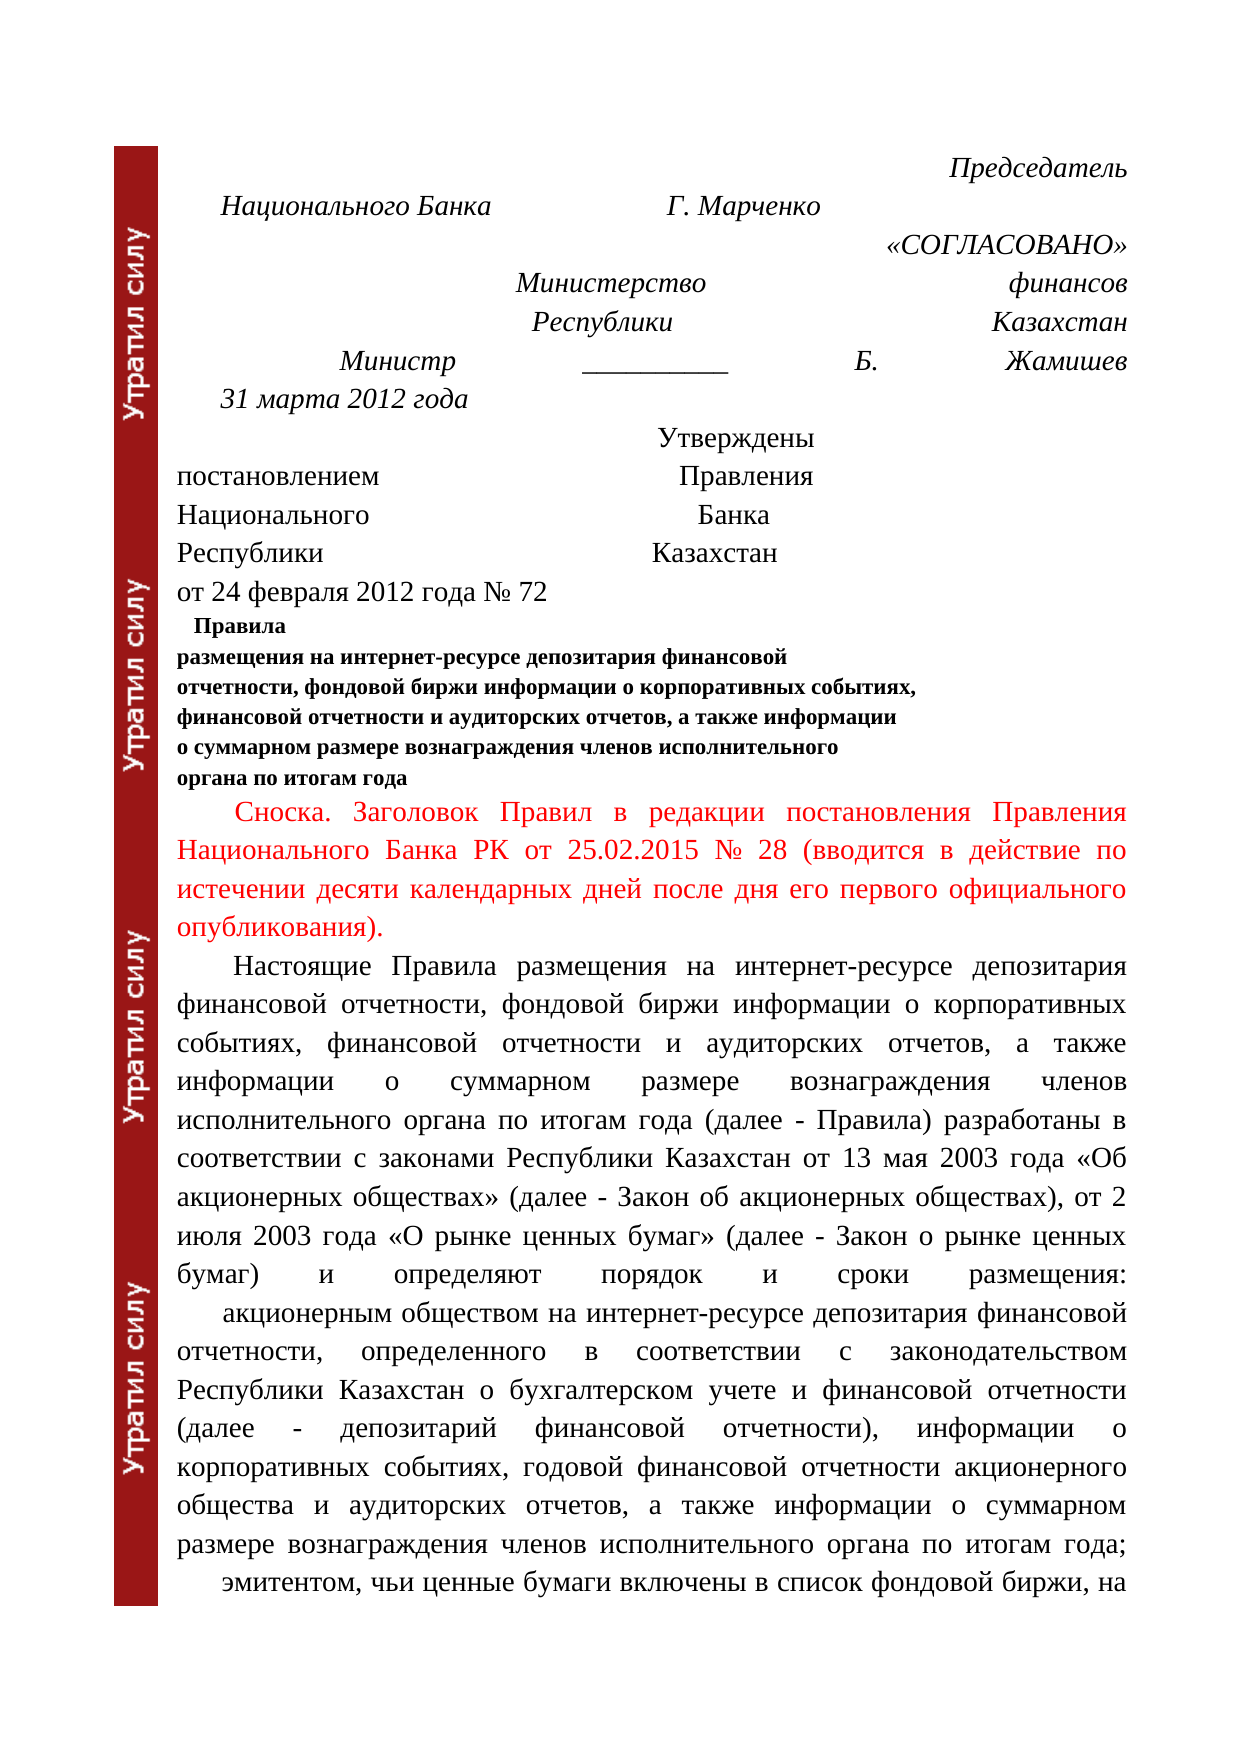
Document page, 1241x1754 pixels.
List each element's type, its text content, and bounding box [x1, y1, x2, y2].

picture [114, 943, 158, 948]
picture [114, 1598, 158, 1606]
picture [114, 790, 158, 794]
picture [114, 146, 158, 150]
picture [114, 415, 158, 420]
picture [114, 222, 158, 227]
text «СОГЛАСОВАНО» Министерство финансов Республики Казахстан Министр __________ Б. Жамишев 31 марта 2012 года [112, 227, 1128, 415]
text Сноска. Заголовок Правил в редакции постановления Правления Национального Банка РК от 25.02.2015 № 28 (вводится в действие по истечении десяти календарных дней после дня его первого официального опубликования). [112, 794, 1128, 943]
text Правила размещения на интернет-ресурсе депозитария финансовой отчетности, фондовой биржи информации о корпоративных событиях, финансовой отчетности и аудиторских отчетов, а также информации о суммарном размере вознаграждения членов исполнительного органа по итогам года [112, 612, 1128, 790]
picture [114, 607, 158, 612]
text Председатель Национального Банка Г. Марченко [112, 150, 1128, 222]
text Утверждены постановлением Правления Национального Банка Республики Казахстан от 24 февраля 2012 года № 72 [112, 420, 1128, 607]
